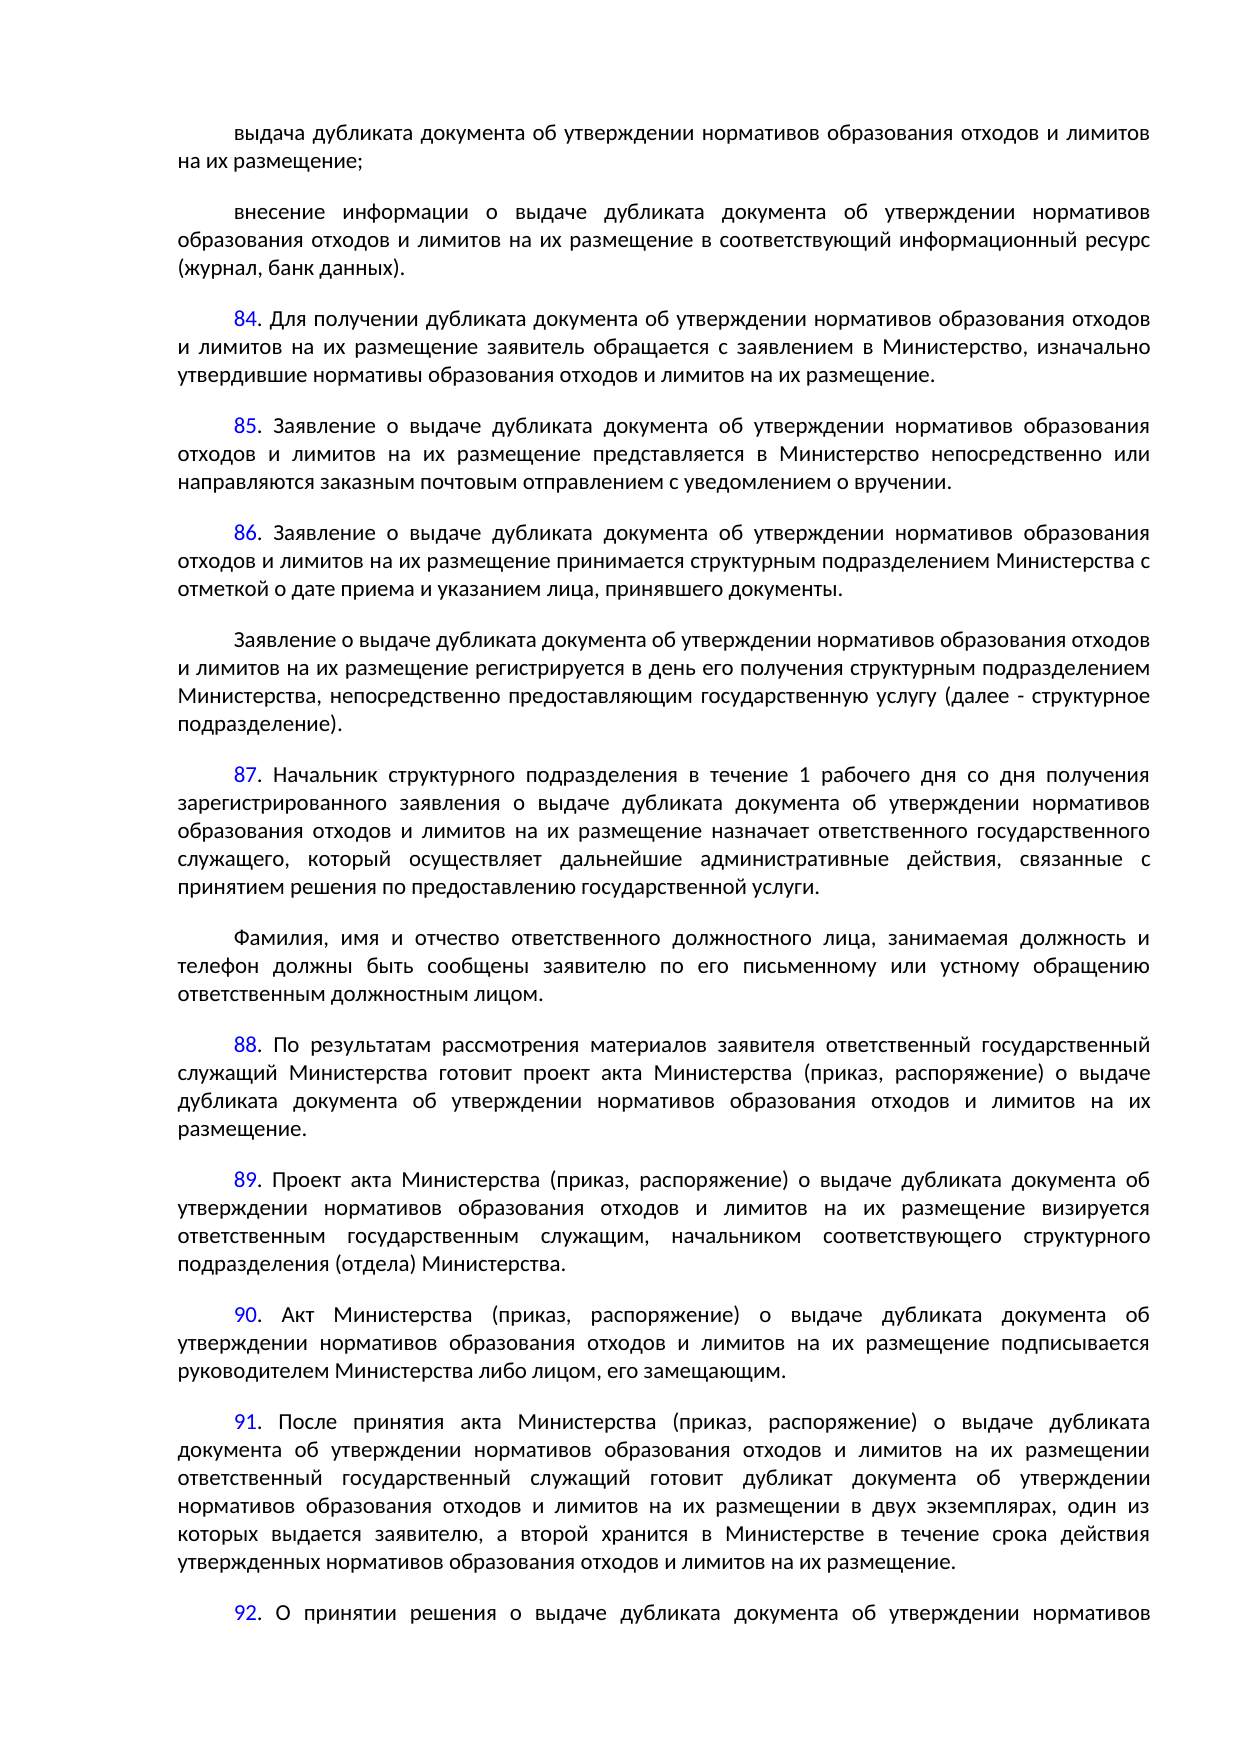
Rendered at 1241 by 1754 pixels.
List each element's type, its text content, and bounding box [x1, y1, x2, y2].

text 86. Заявление о выдаче дубликата документа об утверждении нормативов образования отходов и лимитов на их размещение принимается структурным подразделением Министерства с отметкой о дате приема и указанием лица, принявшего документы. [177, 518, 1152, 602]
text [177, 1598, 1152, 1626]
text 85. Заявление о выдаче дубликата документа об утверждении нормативов образования отходов и лимитов на их размещение представляется в Министерство непосредственно или направляются заказным почтовым отправлением с уведомлением о вручении. [177, 411, 1152, 495]
text 90. Акт Министерства (приказ, распоряжение) о выдаче дубликата документа об утверждении нормативов образования отходов и лимитов на их размещение подписывается руководителем Министерства либо лицом, его замещающим. [177, 1300, 1152, 1384]
text 84. Для получении дубликата документа об утверждении нормативов образования отходов и лимитов на их размещение заявитель обращается с заявлением в Министерство, изначально утвердившие нормативы образования отходов и лимитов на их размещение. [177, 304, 1152, 388]
text Фамилия, имя и отчество ответственного должностного лица, занимаемая должность и телефон должны быть сообщены заявителю по его письменному или устному обращению ответственным должностным лицом. [177, 923, 1152, 1007]
text Заявление о выдаче дубликата документа об утверждении нормативов образования отходов и лимитов на их размещение регистрируется в день его получения структурным подразделением Министерства, непосредственно предоставляющим государственную услугу (далее - структурное подразделение). [177, 625, 1152, 737]
text 89. Проект акта Министерства (приказ, распоряжение) о выдаче дубликата документа об утверждении нормативов образования отходов и лимитов на их размещение визируется ответственным государственным служащим, начальником соответствующего структурного подразделения (отдела) Министерства. [177, 1165, 1152, 1277]
text 91. После принятия акта Министерства (приказ, распоряжение) о выдаче дубликата документа об утверждении нормативов образования отходов и лимитов на их размещении ответственный государственный служащий готовит дубликат документа об утверждении нормативов образования отходов и лимитов на их размещении в двух экземплярах, один из которых выдается заявителю, а второй хранится в Министерстве в течение срока действия утвержденных нормативов образования отходов и лимитов на их размещение. [177, 1407, 1152, 1575]
text внесение информации о выдаче дубликата документа об утверждении нормативов образования отходов и лимитов на их размещение в соответствующий информационный ресурс (журнал, банк данных). [177, 197, 1152, 281]
text 88. По результатам рассмотрения материалов заявителя ответственный государственный служащий Министерства готовит проект акта Министерства (приказ, распоряжение) о выдаче дубликата документа об утверждении нормативов образования отходов и лимитов на их размещение. [177, 1030, 1152, 1142]
text выдача дубликата документа об утверждении нормативов образования отходов и лимитов на их размещение; [177, 118, 1152, 174]
text 87. Начальник структурного подразделения в течение 1 рабочего дня со дня получения зарегистрированного заявления о выдаче дубликата документа об утверждении нормативов образования отходов и лимитов на их размещение назначает ответственного государственного служащего, который осуществляет дальнейшие административные действия, связанные с принятием решения по предоставлению государственной услуги. [177, 760, 1152, 900]
